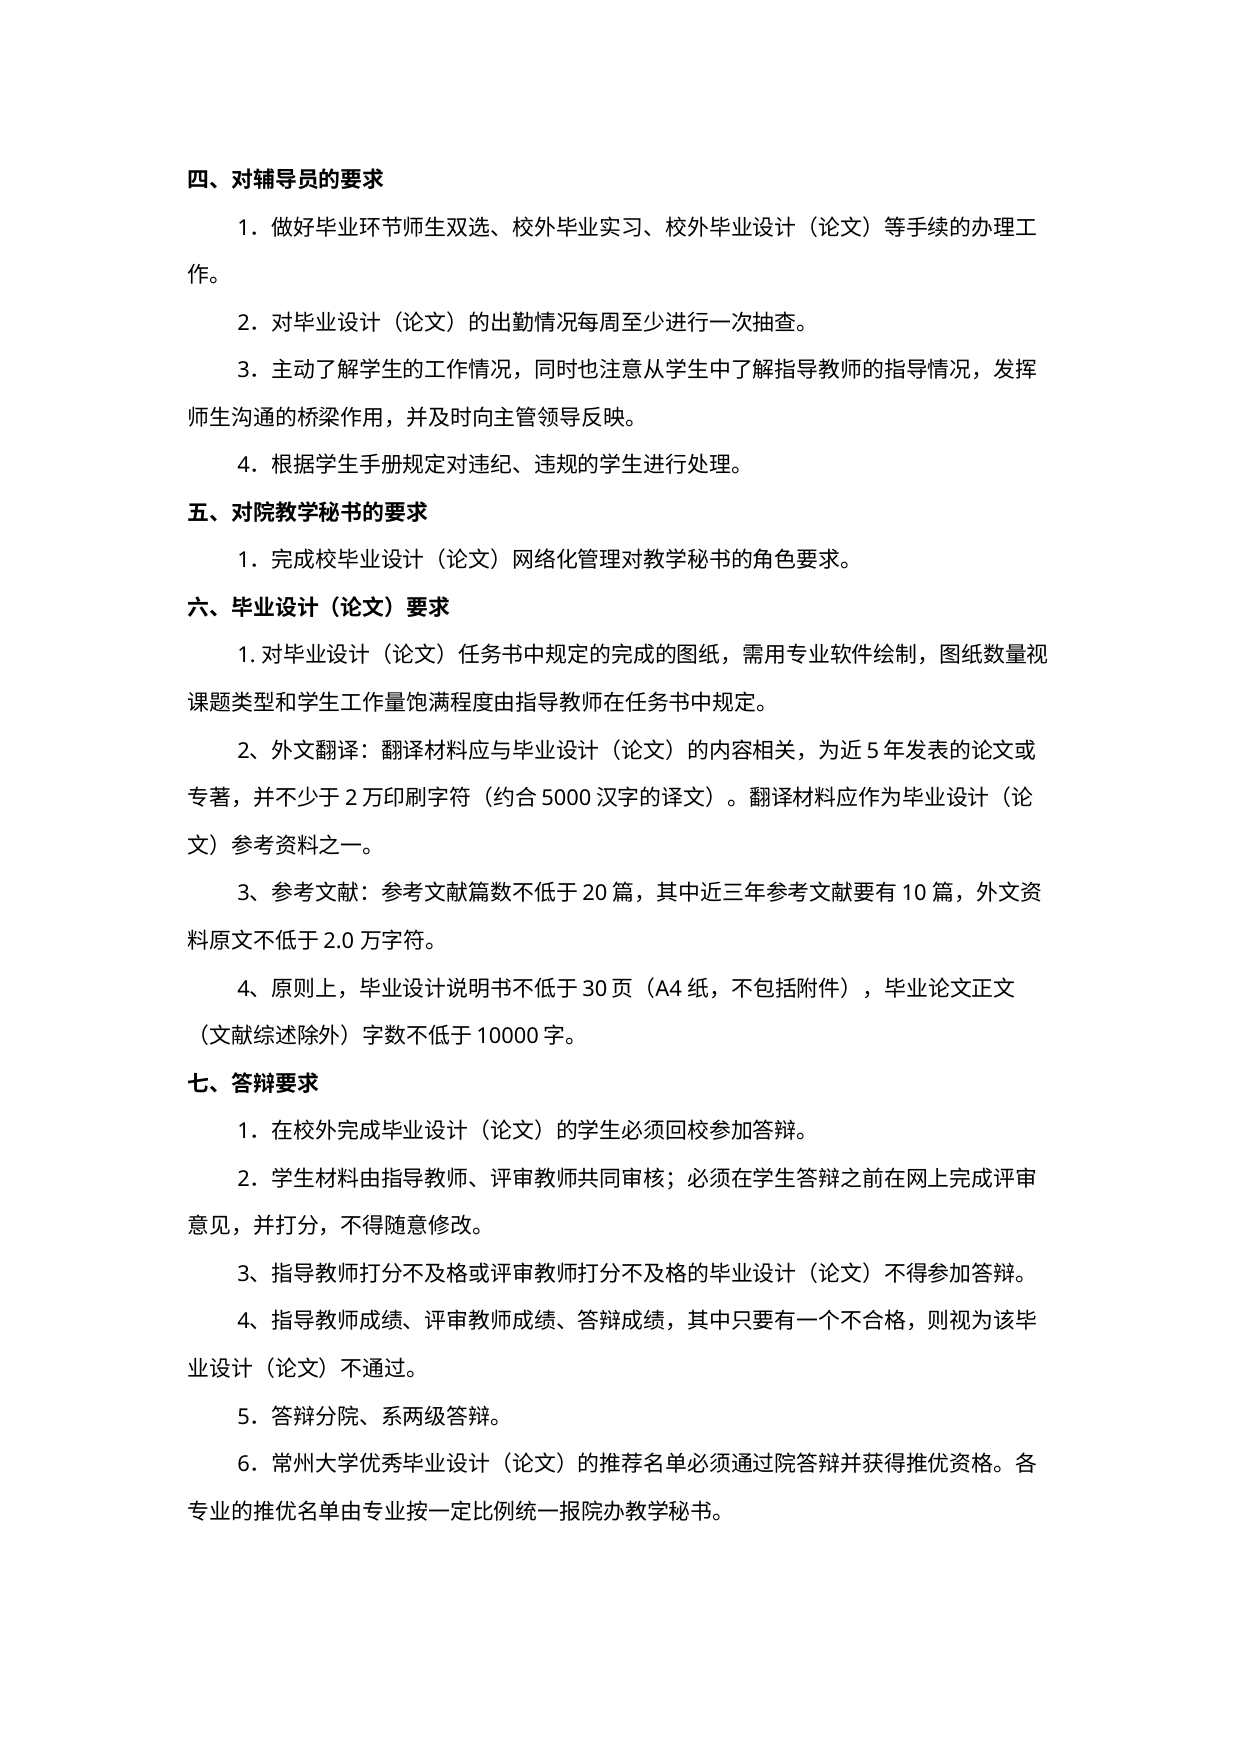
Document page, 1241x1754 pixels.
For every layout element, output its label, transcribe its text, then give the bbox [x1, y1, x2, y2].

text 4、指导教师成绩、评审教师成绩、答辩成绩，其中只要有一个不合格，则视为该毕业设计（论文）不通过。 [187, 1303, 1053, 1383]
text 4、原则上，毕业设计说明书不低于30页（A4 纸，不包括附件），毕业论文正文（文献综述除外）字数不低于10000字。 [187, 971, 1053, 1050]
text 七、答辩要求 [187, 1066, 1053, 1097]
text 4．根据学生手册规定对违纪、违规的学生进行处理。 [187, 447, 1053, 479]
text 5．答辩分院、系两级答辩。 [187, 1399, 1053, 1430]
text 2．对毕业设计（论文）的出勤情况每周至少进行一次抽查。 [187, 304, 1053, 336]
text 2、外文翻译：翻译材料应与毕业设计（论文）的内容相关，为近5年发表的论文或专著，并不少于2万印刷字符（约合5000汉字的译文）。翻译材料应作为毕业设计（论文）参考资料之一。 [187, 733, 1053, 859]
text 1．做好毕业环节师生双选、校外毕业实习、校外毕业设计（论文）等手续的办理工作。 [187, 209, 1053, 289]
text 3、参考文献：参考文献篇数不低于20 篇，其中近三年参考文献要有10 篇，外文资料原文不低于2.0 万字符。 [187, 875, 1053, 955]
text 2．学生材料由指导教师、评审教师共同审核；必须在学生答辩之前在网上完成评审意见，并打分，不得随意修改。 [187, 1161, 1053, 1240]
text 6．常州大学优秀毕业设计（论文）的推荐名单必须通过院答辩并获得推优资格。各专业的推优名单由专业按一定比例统一报院办教学秘书。 [187, 1446, 1053, 1526]
text 六、毕业设计（论文）要求 [187, 590, 1053, 622]
text 1．在校外完成毕业设计（论文）的学生必须回校参加答辩。 [187, 1113, 1053, 1145]
text 1. 对毕业设计（论文）任务书中规定的完成的图纸，需用专业软件绘制，图纸数量视课题类型和学生工作量饱满程度由指导教师在任务书中规定。 [187, 637, 1053, 717]
text 四、对辅导员的要求 [187, 162, 1053, 194]
text 3、指导教师打分不及格或评审教师打分不及格的毕业设计（论文）不得参加答辩。 [187, 1256, 1053, 1288]
text 1．完成校毕业设计（论文）网络化管理对教学秘书的角色要求。 [187, 542, 1053, 574]
text 五、对院教学秘书的要求 [187, 495, 1053, 527]
text 3．主动了解学生的工作情况，同时也注意从学生中了解指导教师的指导情况，发挥师生沟通的桥梁作用，并及时向主管领导反映。 [187, 352, 1053, 431]
